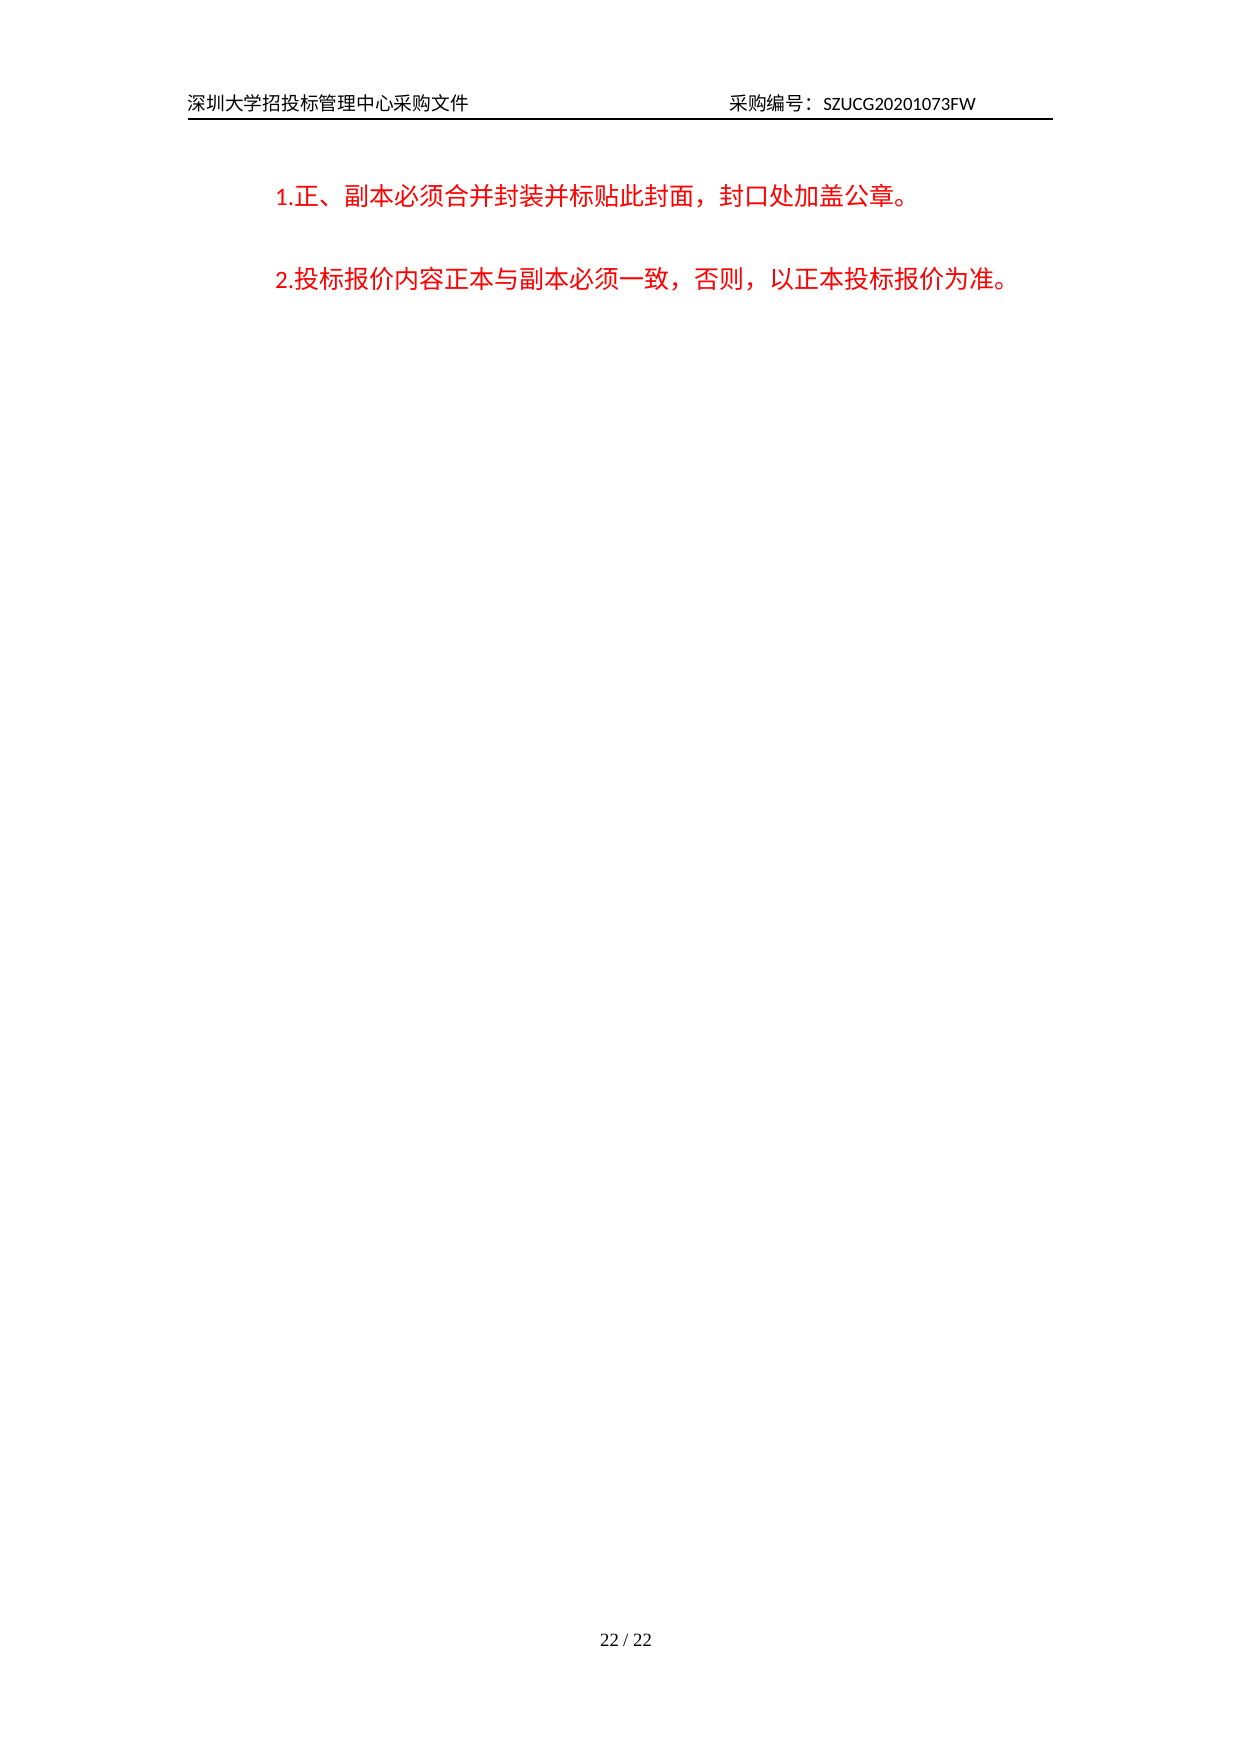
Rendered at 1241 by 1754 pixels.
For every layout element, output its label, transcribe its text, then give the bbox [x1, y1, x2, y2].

text 1.正、副本必须合并封装并标贴此封面，封口处加盖公章。 [275, 162, 1053, 227]
text 2.投标报价内容正本与副本必须一致，否则，以正本投标报价为准。 [275, 245, 1053, 310]
